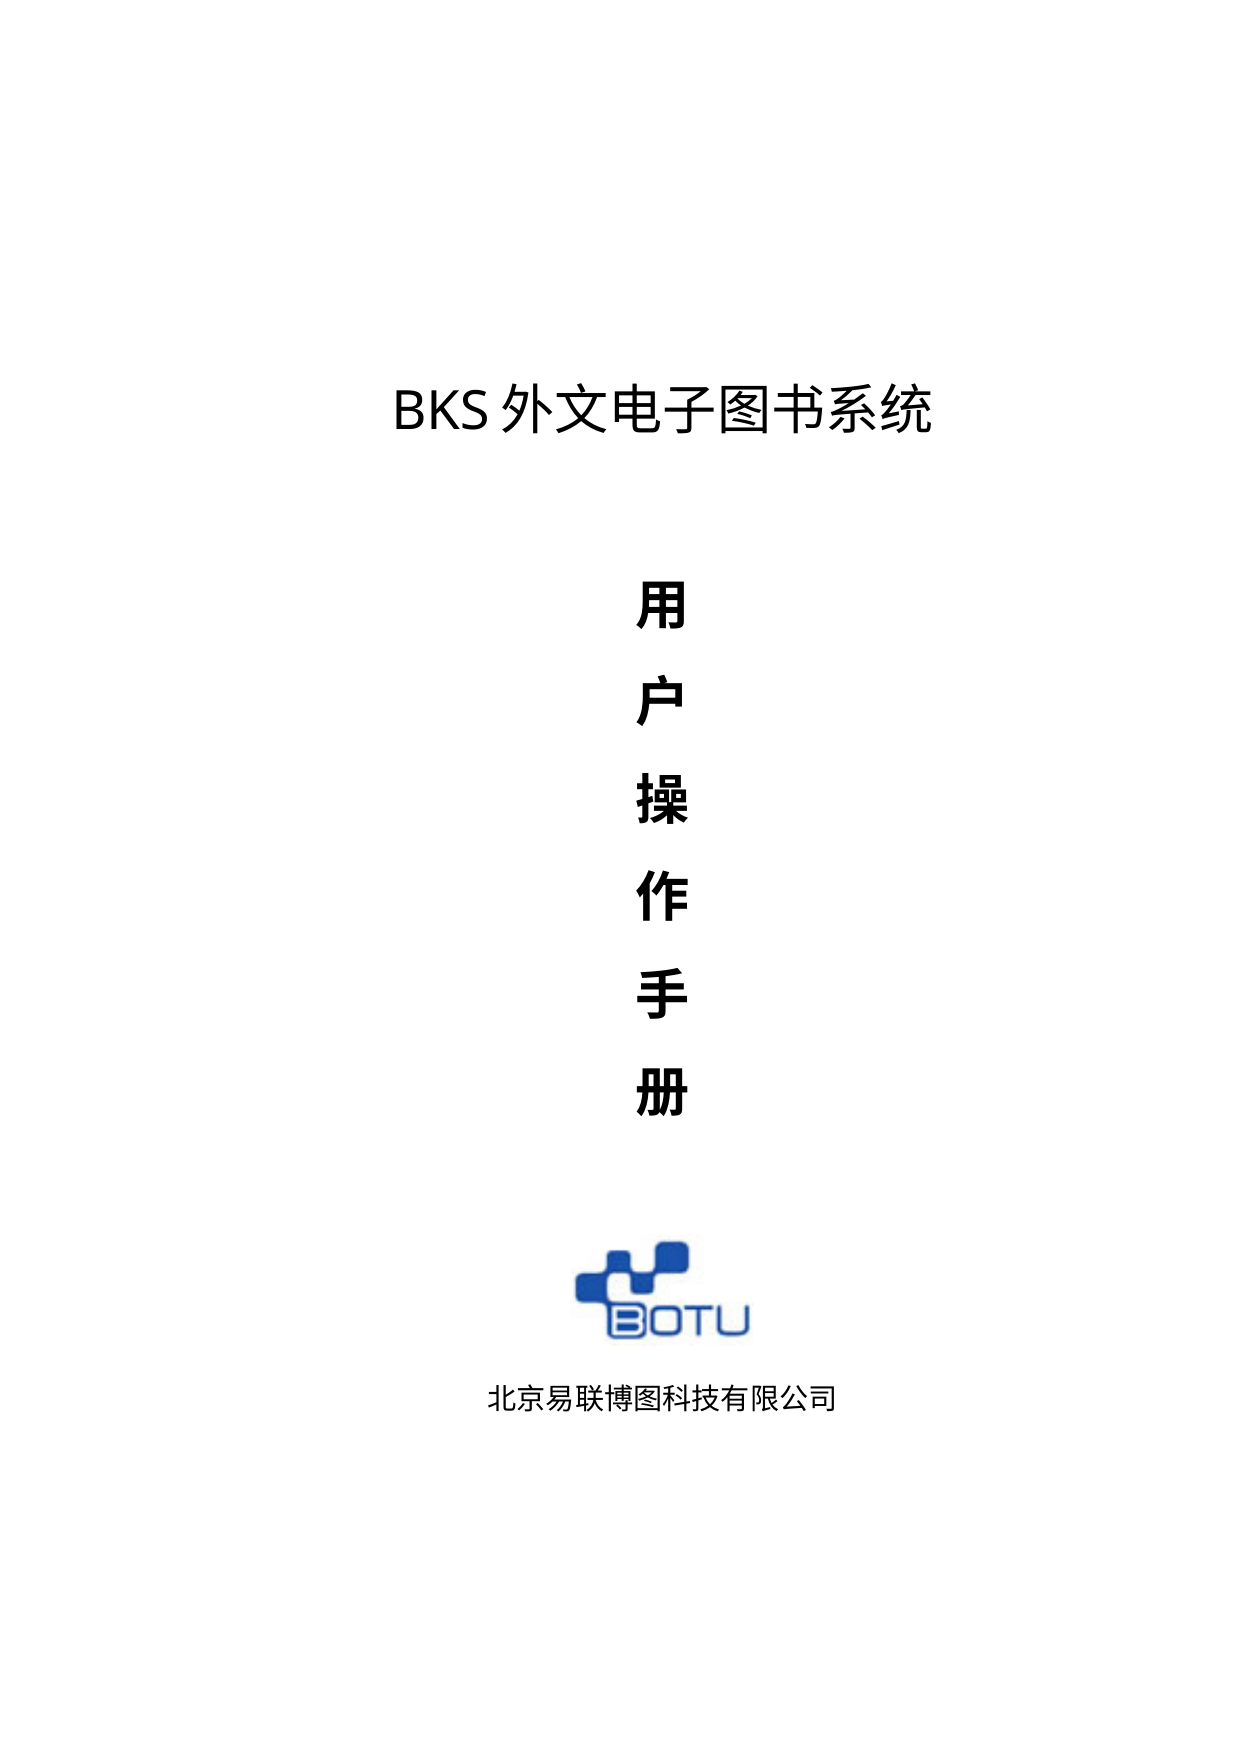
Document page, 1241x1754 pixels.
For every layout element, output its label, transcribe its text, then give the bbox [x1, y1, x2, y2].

text 册 [187, 1039, 1137, 1137]
picture [570, 1234, 754, 1346]
text 北京易联博图科技有限公司 [187, 1364, 1137, 1429]
text BKS外文电子图书系统 [187, 357, 1137, 454]
text 操 [187, 747, 1137, 844]
text 作 [187, 844, 1137, 942]
text 手 [187, 942, 1137, 1039]
text 户 [187, 649, 1137, 747]
text 用 [187, 552, 1137, 649]
